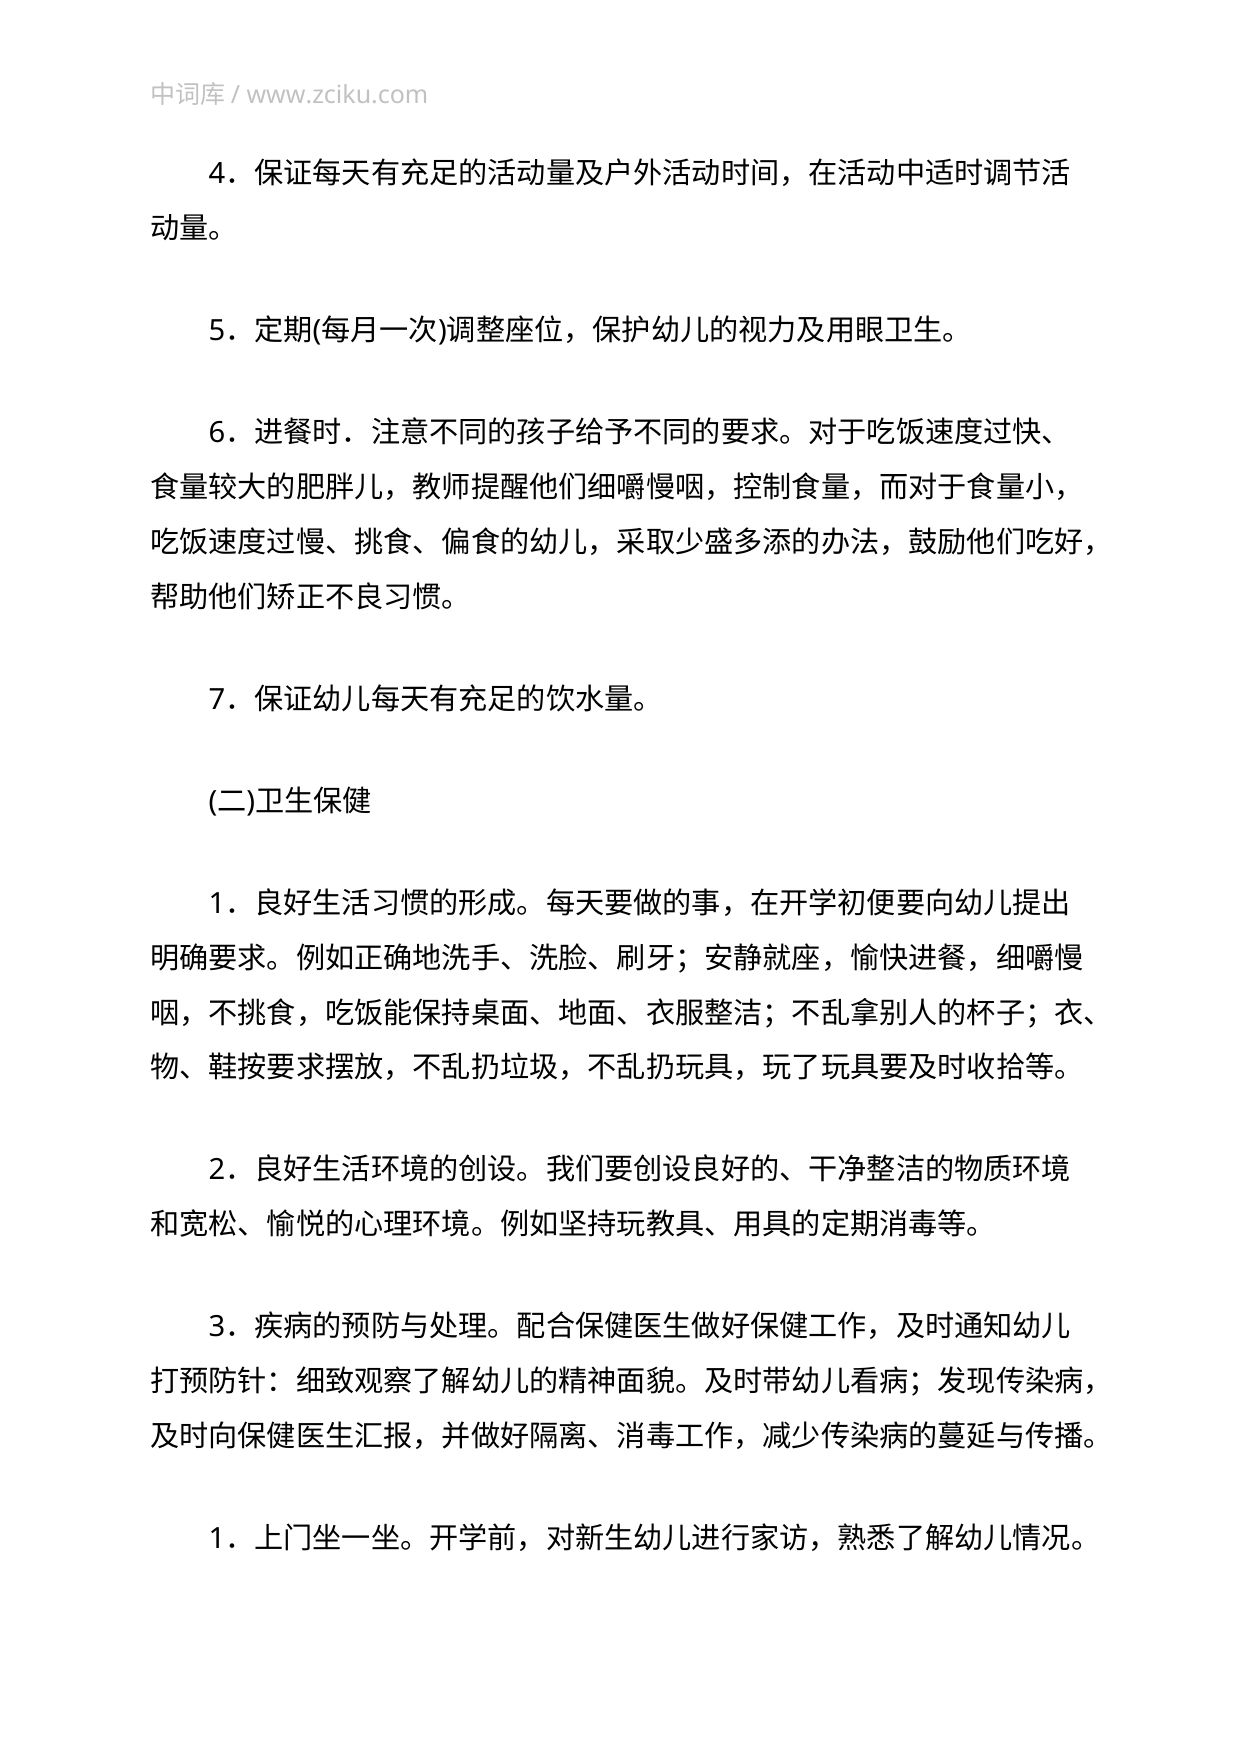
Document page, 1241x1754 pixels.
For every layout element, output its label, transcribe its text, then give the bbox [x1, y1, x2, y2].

text 7．保证幼儿每天有充足的饮水量。 [150, 675, 1090, 718]
text 1．良好生活习惯的形成。每天要做的事，在开学初便要向幼儿提出明确要求。例如正确地洗手、洗脸、刷牙；安静就座，愉快进餐，细嚼慢咽，不挑食，吃饭能保持桌面、地面、衣服整洁；不乱拿别人的杯子；衣、物、鞋按要求摆放，不乱扔垃圾，不乱扔玩具，玩了玩具要及时收拾等。 [150, 879, 1090, 1086]
text 6．进餐时．注意不同的孩子给予不同的要求。对于吃饭速度过快、食量较大的肥胖儿，教师提醒他们细嚼慢咽，控制食量，而对于食量小，吃饭速度过慢、挑食、偏食的幼儿，采取少盛多添的办法，鼓励他们吃好，帮助他们矫正不良习惯。 [150, 409, 1090, 616]
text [150, 1514, 1090, 1557]
text 2．良好生活环境的创设。我们要创设良好的、干净整洁的物质环境和宽松、愉悦的心理环境。例如坚持玩教具、用具的定期消毒等。 [150, 1146, 1090, 1243]
text 5．定期(每月一次)调整座位，保护幼儿的视力及用眼卫生。 [150, 307, 1090, 349]
text 4．保证每天有充足的活动量及户外活动时间，在活动中适时调节活动量。 [150, 150, 1090, 247]
text 3．疾病的预防与处理。配合保健医生做好保健工作，及时通知幼儿打预防针：细致观察了解幼儿的精神面貌。及时带幼儿看病；发现传染病，及时向保健医生汇报，并做好隔离、消毒工作，减少传染病的蔓延与传播。 [150, 1303, 1090, 1455]
text (二)卫生保健 [150, 777, 1090, 820]
